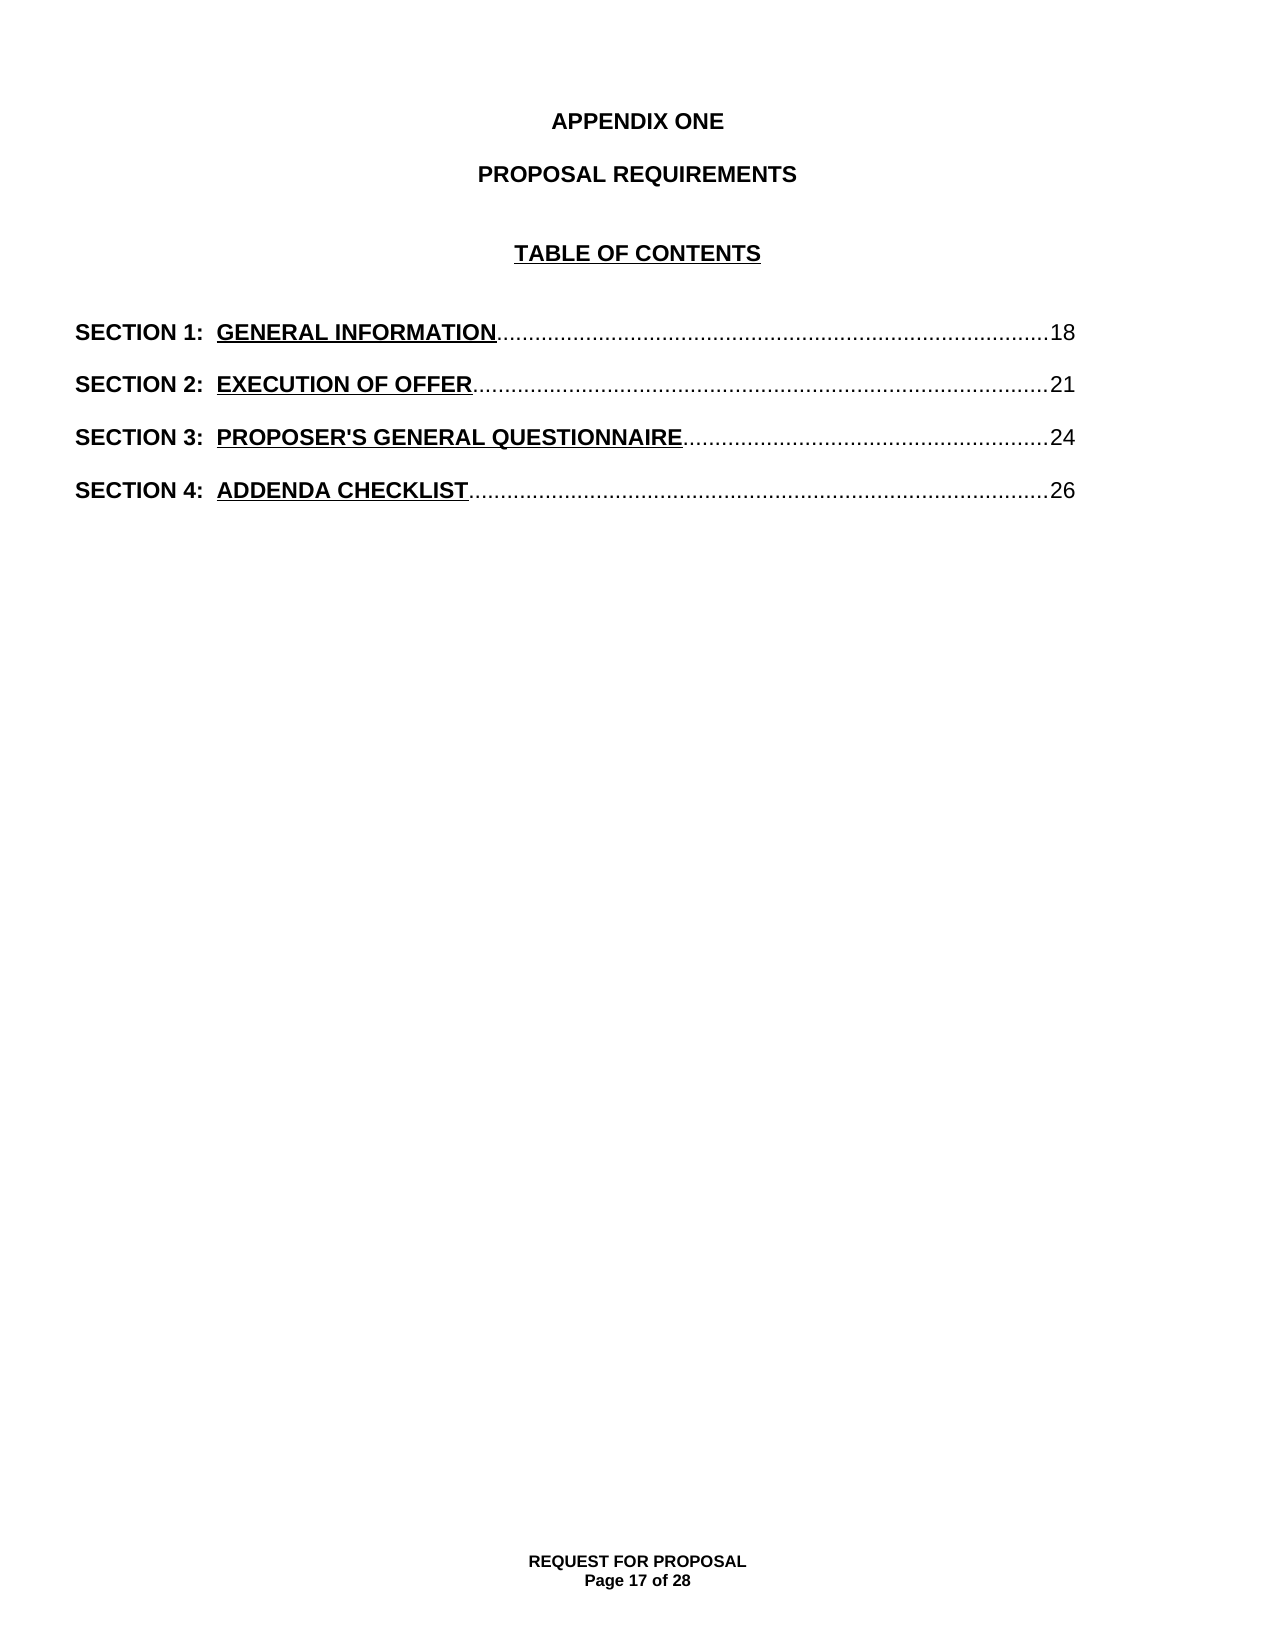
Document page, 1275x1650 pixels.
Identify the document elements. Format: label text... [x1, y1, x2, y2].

text SECTION 4: ADDENDA CHECKLIST 26 [75, 477, 1200, 503]
subtitle SECTION 2: EXECUTION OF OFFER 21 [75, 371, 1200, 398]
subtitle PROPOSAL REQUIREMENTS [75, 161, 1200, 187]
subtitle TABLE OF CONTENTS [75, 240, 1200, 266]
subtitle SECTION 1: GENERAL INFORMATION 18 [75, 319, 1200, 345]
subtitle APPENDIX ONE [75, 108, 1200, 134]
text SECTION 3: PROPOSER'S GENERAL QUESTIONNAIRE 24 [75, 424, 1200, 451]
